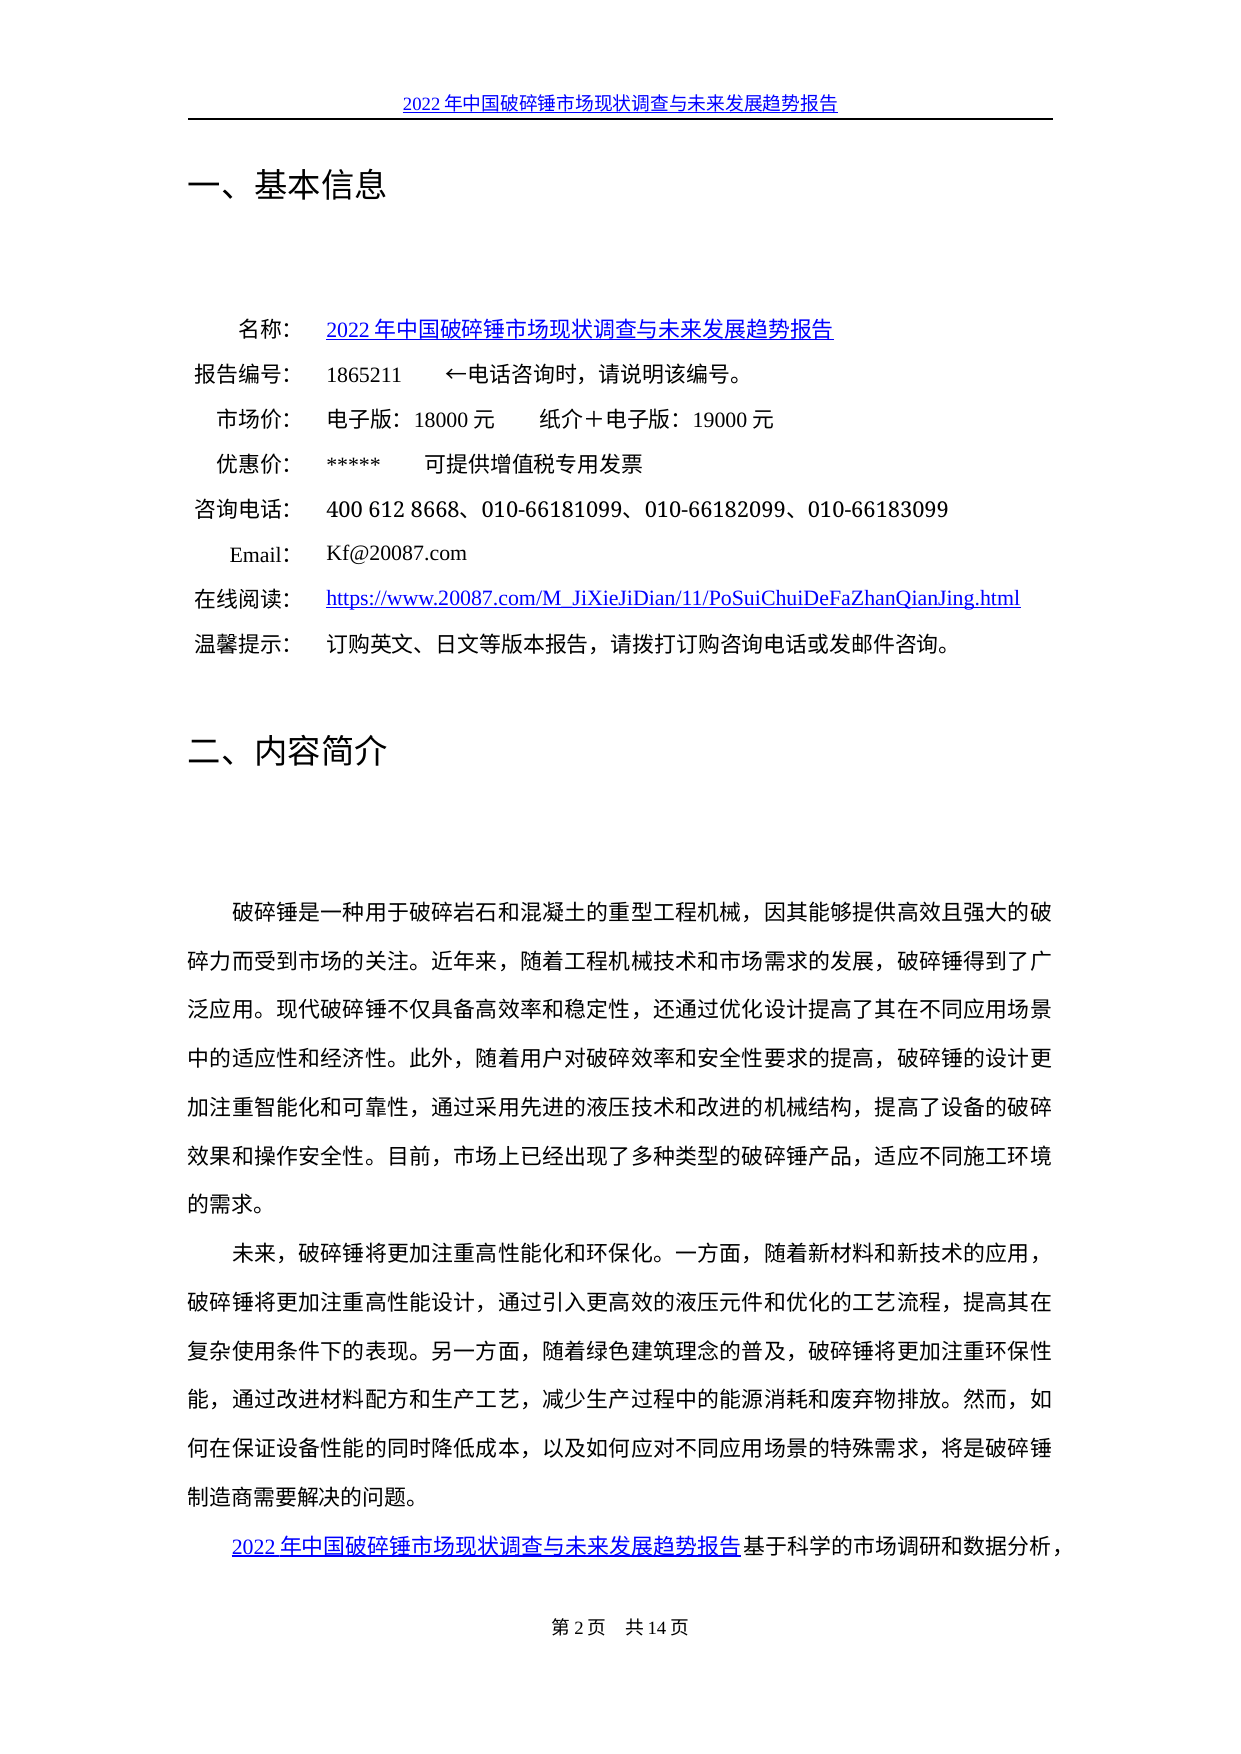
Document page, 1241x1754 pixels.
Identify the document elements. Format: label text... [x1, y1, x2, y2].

title 一、基本信息 [187, 150, 1053, 215]
table_cell ***** 可提供增值税专用发票 [315, 447, 1073, 492]
table_cell 报告编号： [167, 357, 315, 402]
table_header 名称： [167, 312, 315, 357]
table_header 2022年中国破碎锤市场现状调查与未来发展趋势报告 [315, 312, 1073, 357]
table_cell Kf@20087.com [315, 537, 1073, 582]
table_cell 1865211 ←电话咨询时，请说明该编号。 [315, 357, 1073, 402]
table_cell 在线阅读： [167, 582, 315, 627]
table_cell 400 612 8668、010-66181099、010-66182099、010-66183099 [315, 492, 1073, 537]
table_cell 订购英文、日文等版本报告，请拨打订购咨询电话或发邮件咨询。 [315, 627, 1073, 672]
table_cell 咨询电话： [167, 492, 315, 537]
table_cell 市场价： [167, 402, 315, 447]
table_cell 温馨提示： [167, 627, 315, 672]
table_cell Email： [167, 537, 315, 582]
title 二、内容简介 [187, 717, 1053, 782]
table_cell [315, 582, 1073, 627]
table_cell 优惠价： [167, 447, 315, 492]
table_cell 电子版：18000 元 纸介＋电子版：19000 元 [315, 402, 1073, 447]
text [187, 894, 1053, 1561]
